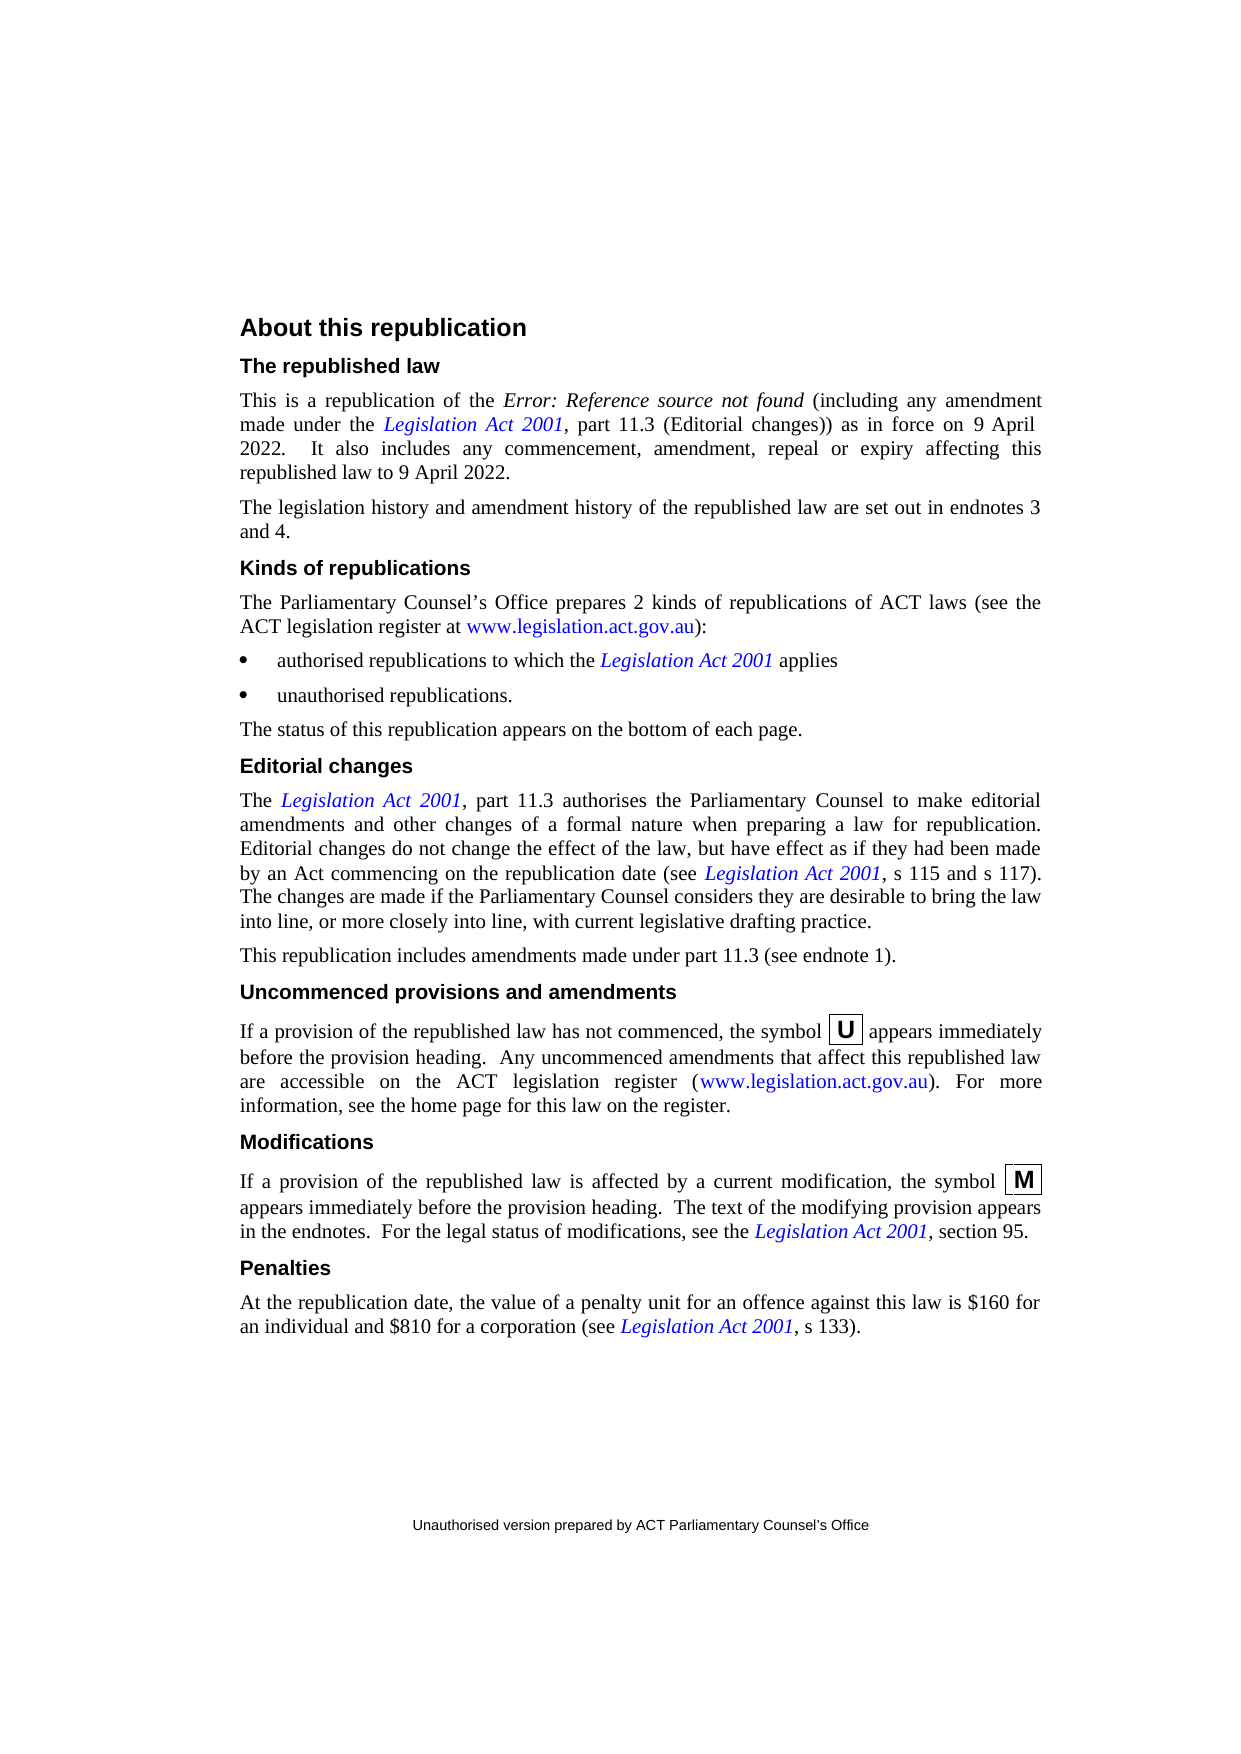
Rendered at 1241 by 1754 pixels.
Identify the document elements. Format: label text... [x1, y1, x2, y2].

text The legislation history and amendment history of the republished law are set out in endnotes 3 and 4. [239, 495, 1042, 543]
text This is a republication of the University of Canberra Act 1989 (including any amendment made under the Legislation Act 2001, part 11.3 (Editorial changes)) as in force on 9 April 2022. It also includes any commencement, amendment, repeal or expiry affecting this republished law to 9 April 2022. [239, 388, 1042, 484]
text Modifications [239, 1129, 1042, 1153]
text The republished law [239, 354, 1042, 378]
text authorised republications to which the Legislation Act 2001 applies [239, 648, 1042, 672]
text At the republication date, the value of a penalty unit for an offence against this law is $160 for an individual and $810 for a corporation (see Legislation Act 2001, s 133). [239, 1290, 1042, 1338]
text unauthorised republications. [239, 683, 1042, 707]
subtitle About this republication [239, 312, 1042, 341]
text Editorial changes [239, 754, 1042, 778]
text Penalties [239, 1255, 1042, 1279]
text If a provision of the republished law has not commenced, the symbol U appears immediately before the provision heading. Any uncommenced amendments that affect this republished law are accessible on the ACT legislation register (www.legislation.act.gov.au). For more information, see the home page for this law on the register. [239, 1014, 1042, 1117]
text This republication includes amendments made under part 11.3 (see endnote 1). [239, 943, 1042, 967]
text The status of this republication appears on the bottom of each page. [239, 717, 1042, 741]
text If a provision of the republished law is affected by a current modification, the symbol M appears immediately before the provision heading. The text of the modifying provision appears in the endnotes. For the legal status of modifications, see the Legislation Act 2001, section 95. [239, 1164, 1042, 1243]
text The Parliamentary Counsel’s Office prepares 2 kinds of republications of ACT laws (see the ACT legislation register at www.legislation.act.gov.au): [239, 590, 1042, 638]
text Uncommenced provisions and amendments [239, 979, 1042, 1003]
text The Legislation Act 2001, part 11.3 authorises the Parliamentary Counsel to make editorial amendments and other changes of a formal nature when preparing a law for republication. Editorial changes do not change the effect of the law, but have effect as if they had been made by an Act commencing on the republication date (see Legislation Act 2001, s 115 and s 117). The changes are made if the Parliamentary Counsel considers they are desirable to bring the law into line, or more closely into line, with current legislative drafting practice. [239, 788, 1042, 933]
text Kinds of republications [239, 555, 1042, 579]
